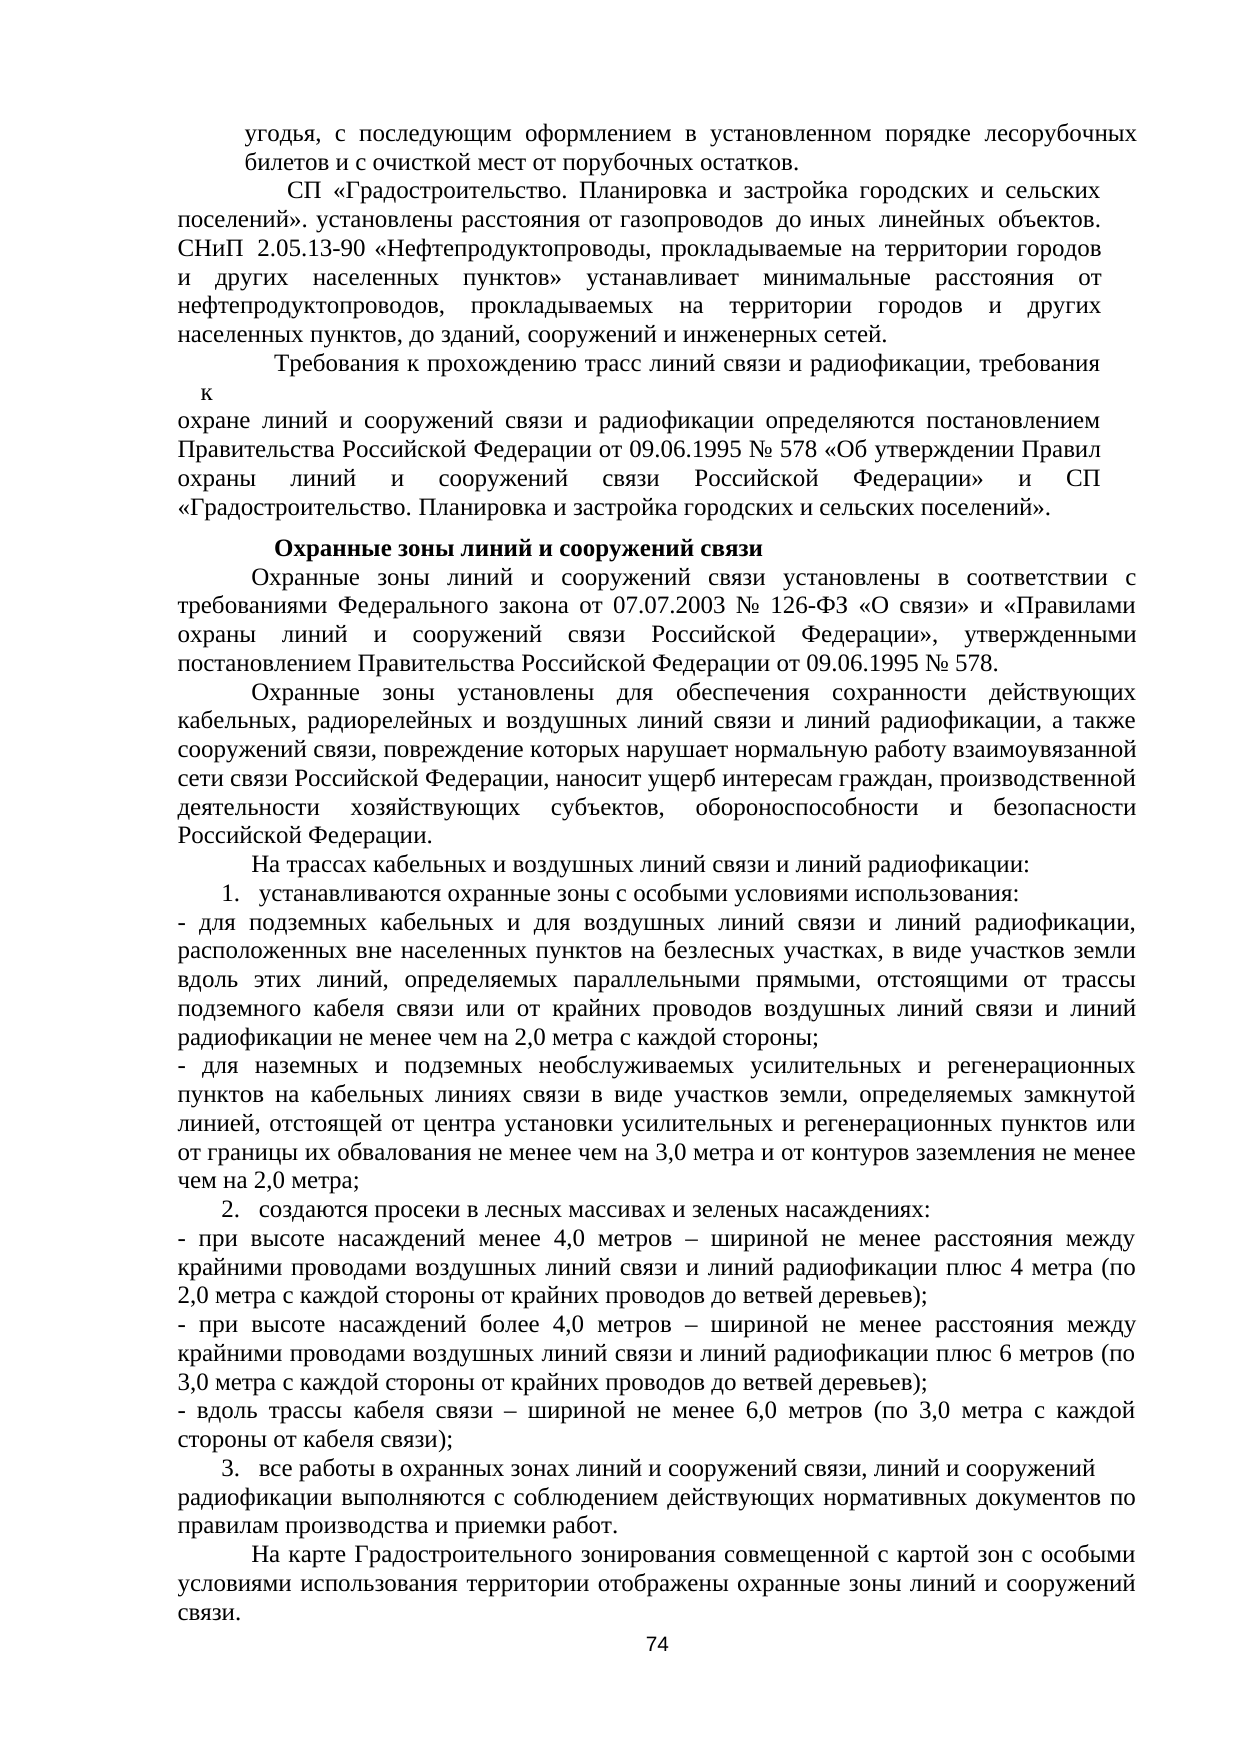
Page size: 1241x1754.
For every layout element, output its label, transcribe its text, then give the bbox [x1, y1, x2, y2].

text Охранные зоны установлены для обеспечения сохранности действующих кабельных, радиорелейных и воздушных линий связи и линий радиофикации, а также сооружений связи, повреждение которых нарушает нормальную работу взаимоувязанной сети связи Российской Федерации, наносит ущерб интересам граждан, производственной деятельности хозяйствующих субъектов, обороноспособности и безопасности Российской Федерации. [177, 677, 1137, 849]
list создаются просеки в лесных массивах и зеленых насаждениях: [221, 1194, 1137, 1223]
text - при высоте насаждений менее 4,0 метров – шириной не менее расстояния между крайними проводами воздушных линий связи и линий радиофикации плюс 4 метра (по 2,0 метра с каждой стороны от крайних проводов до ветвей деревьев); [177, 1223, 1137, 1309]
text На трассах кабельных и воздушных линий связи и линий радиофикации: [177, 849, 1137, 878]
text радиофикации выполняются с соблюдением действующих нормативных документов по правилам производства и приемки работ. [177, 1482, 1137, 1539]
text Охранные зоны линий и сооружений связи установлены в соответствии с требованиями Федерального закона от 07.07.2003 № 126-ФЗ «О связи» и «Правилами охраны линий и сооружений связи Российской Федерации», утвержденными постановлением Правительства Российской Федерации от 09.06.1995 № 578. [177, 562, 1137, 677]
list Охранные зоны линий и сооружений связи [274, 533, 1137, 562]
text На карте Градостроительного зонирования совмещенной с картой зон с особыми условиями использования территории отображены охранные зоны линий и сооружений связи. [177, 1539, 1137, 1626]
text Требования к прохождению трасс линий связи и радиофикации, требования к [200, 348, 1101, 406]
text СП «Градостроительство. Планировка и застройка городских и сельских поселений». установлены расстояния от газопроводов до иных линейных объектов. СНиП 2.05.13-90 «Нефтепродуктопроводы, прокладываемые на территории городов и других населенных пунктов» устанавливает минимальные расстояния от нефтепродуктопроводов, прокладываемых на территории городов и других населенных пунктов, до зданий, сооружений и инженерных сетей. [177, 176, 1101, 348]
text - для подземных кабельных и для воздушных линий связи и линий радиофикации, расположенных вне населенных пунктов на безлесных участках, в виде участков земли вдоль этих линий, определяемых параллельными прямыми, отстоящими от трассы подземного кабеля связи или от крайних проводов воздушных линий связи и линий радиофикации не менее чем на 2,0 метра с каждой стороны; [177, 907, 1137, 1051]
list устанавливаются охранные зоны с особыми условиями использования: [221, 878, 1137, 907]
text - вдоль трассы кабеля связи – шириной не менее 6,0 метров (по 3,0 метра с каждой стороны от кабеля связи); [177, 1396, 1137, 1453]
text - для наземных и подземных необслуживаемых усилительных и регенерационных пунктов на кабельных линиях связи в виде участков земли, определяемых замкнутой линией, отстоящей от центра установки усилительных и регенерационных пунктов или от границы их обвалования не менее чем на 3,0 метра и от контуров заземления не менее чем на 2,0 метра; [177, 1051, 1137, 1194]
list все работы в охранных зонах линий и сооружений связи, линий и сооружений [221, 1453, 1137, 1482]
text - при высоте насаждений более 4,0 метров – шириной не менее расстояния между крайними проводами воздушных линий связи и линий радиофикации плюс 6 метров (по 3,0 метра с каждой стороны от крайних проводов до ветвей деревьев); [177, 1309, 1137, 1396]
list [207, 118, 1137, 176]
text охране линий и сооружений связи и радиофикации определяются постановлением Правительства Российской Федерации от 09.06.1995 № 578 «Об утверждении Правил охраны линий и сооружений связи Российской Федерации» и СП «Градостроительство. Планировка и застройка городских и сельских поселений». [177, 406, 1101, 521]
